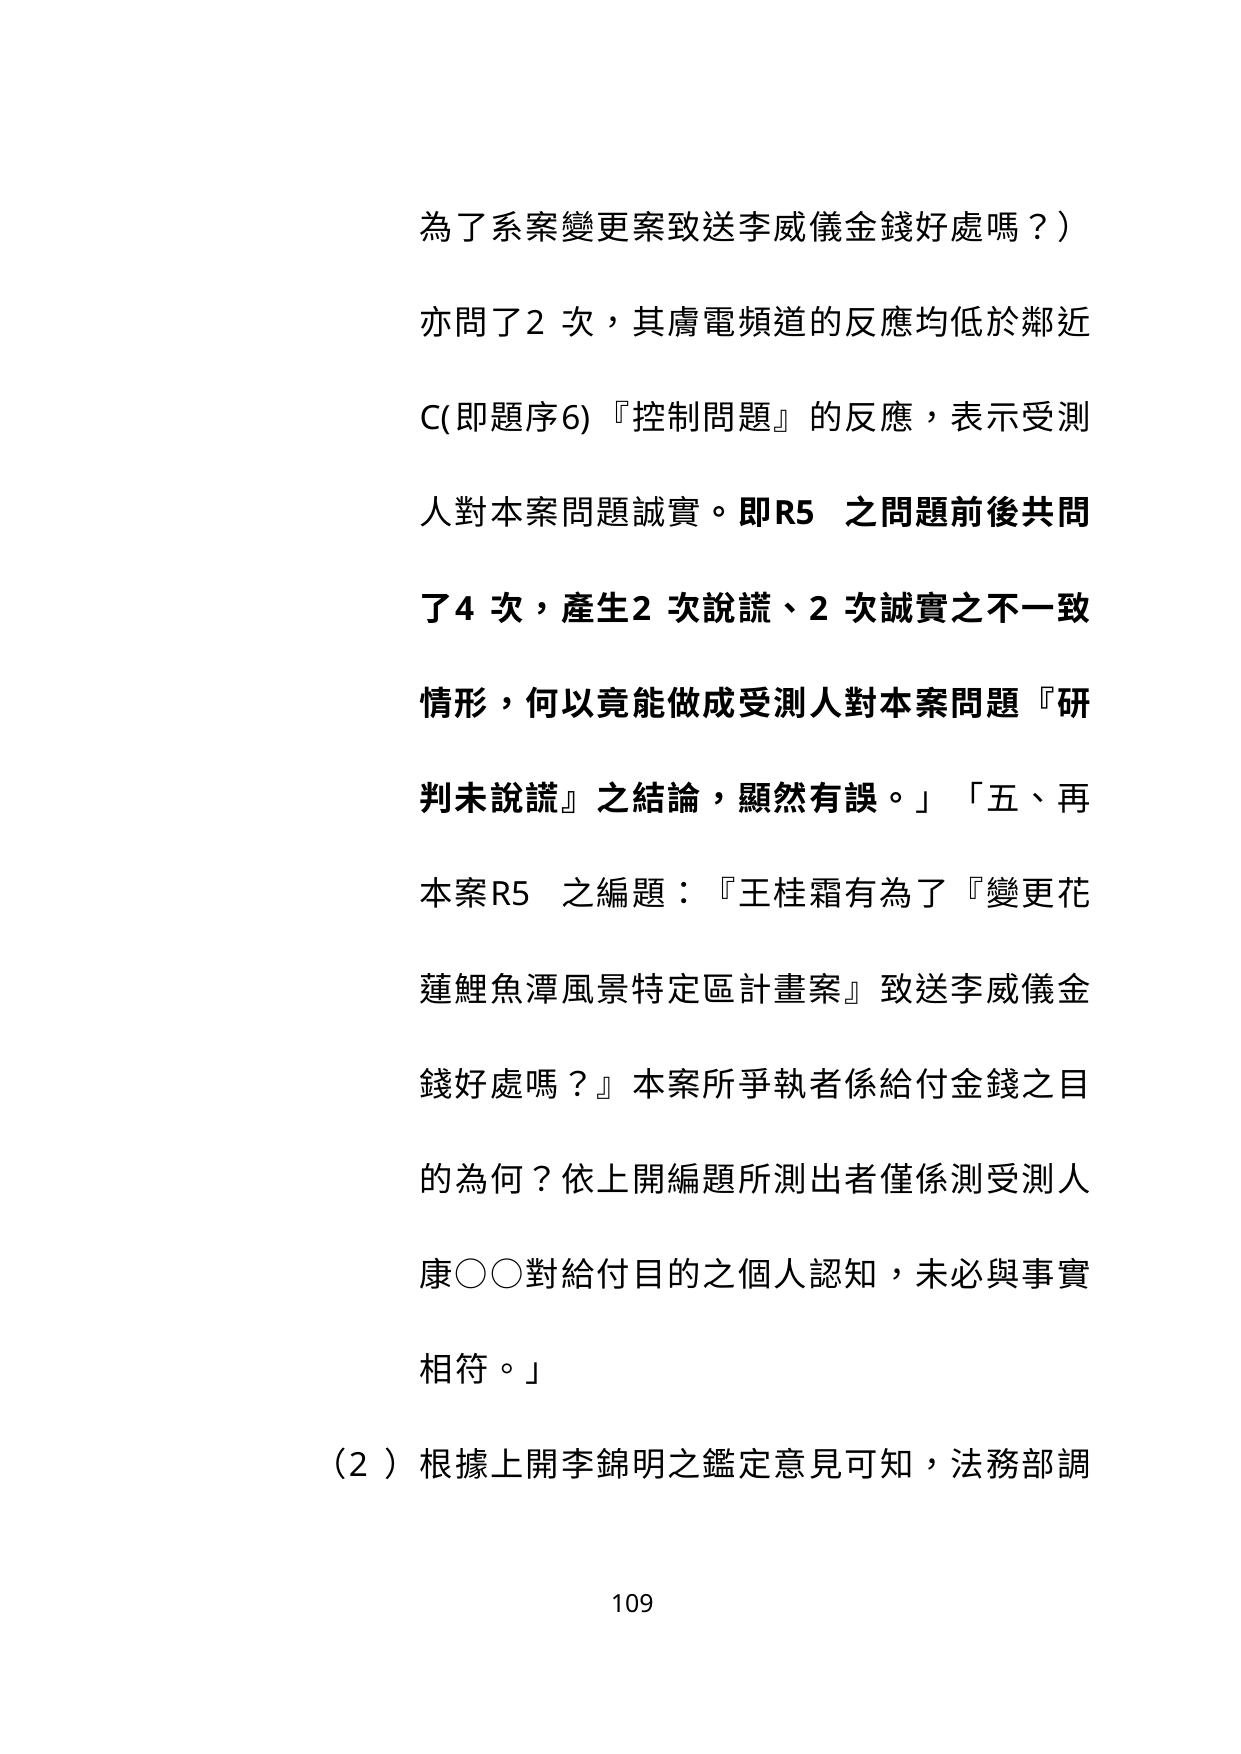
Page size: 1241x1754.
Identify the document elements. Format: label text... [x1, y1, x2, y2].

subtitle 根據上開李錦明之鑑定意見可知，法務部調查局鑑定報告書有關康○○針對王桂霜有為了「變更花蓮鯉魚潭風景特定區計畫案」致送李威儀金錢好處之相關供述，並未說謊之鑑定結論，尚有違誤。 [296, 1415, 1092, 1510]
